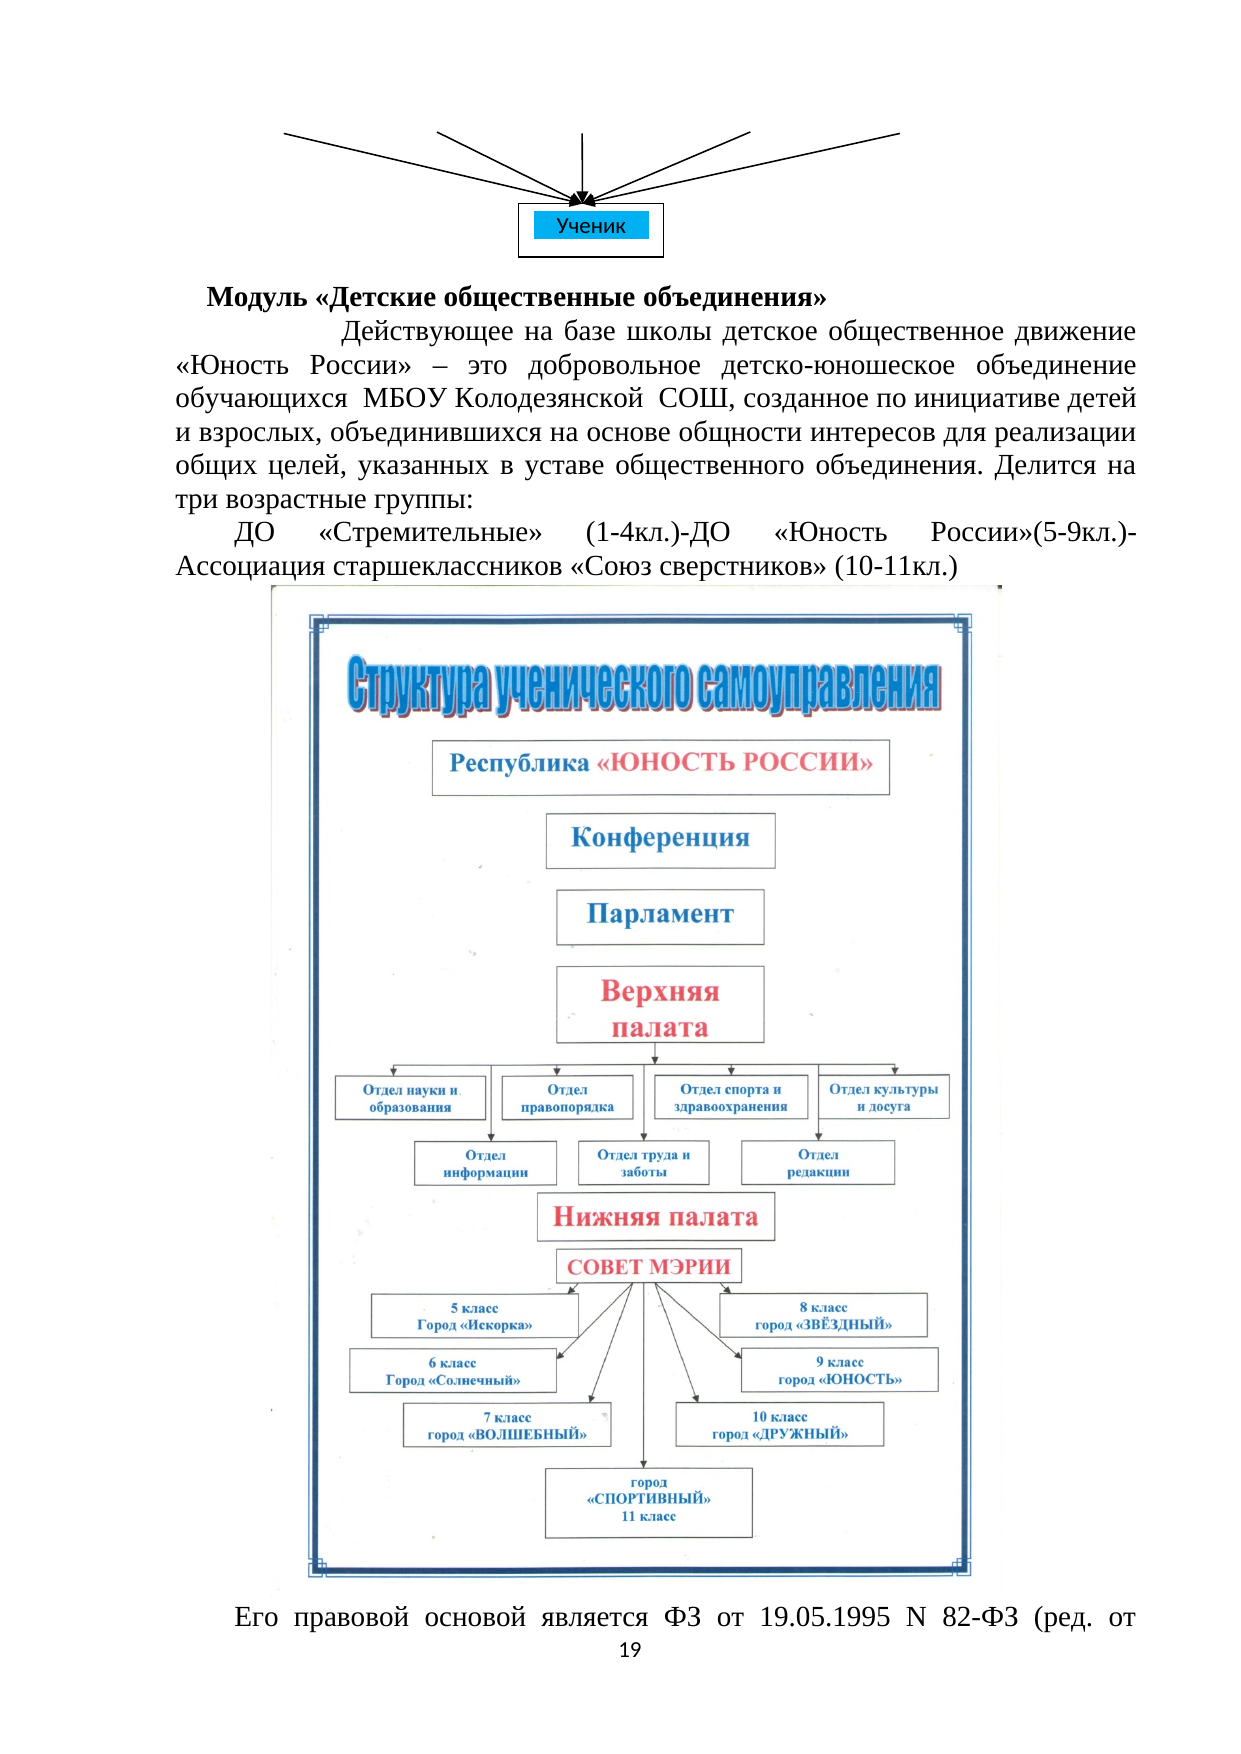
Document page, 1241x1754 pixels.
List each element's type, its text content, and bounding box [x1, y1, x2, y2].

list Модуль «Детские общественные объединения» [155, 280, 1201, 313]
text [175, 1599, 1137, 1633]
text ДО «Стремительные» (1-4кл.)-ДО «Юность России»(5-9кл.)-Ассоциация старшеклассников «Союз сверстников» (10-11кл.) [175, 514, 1137, 582]
text Действующее на базе школы детское общественное движение «Юность России» – это добровольное детско-юношеское объединение обучающихся МБОУ Колодезянской СОШ, созданное по инициативе детей и взрослых, объединившихся на основе общности интересов для реализации общих целей, указанных в уставе общественного объединения. Делится на три возрастные группы: [175, 313, 1137, 514]
picture [264, 581, 1006, 1599]
